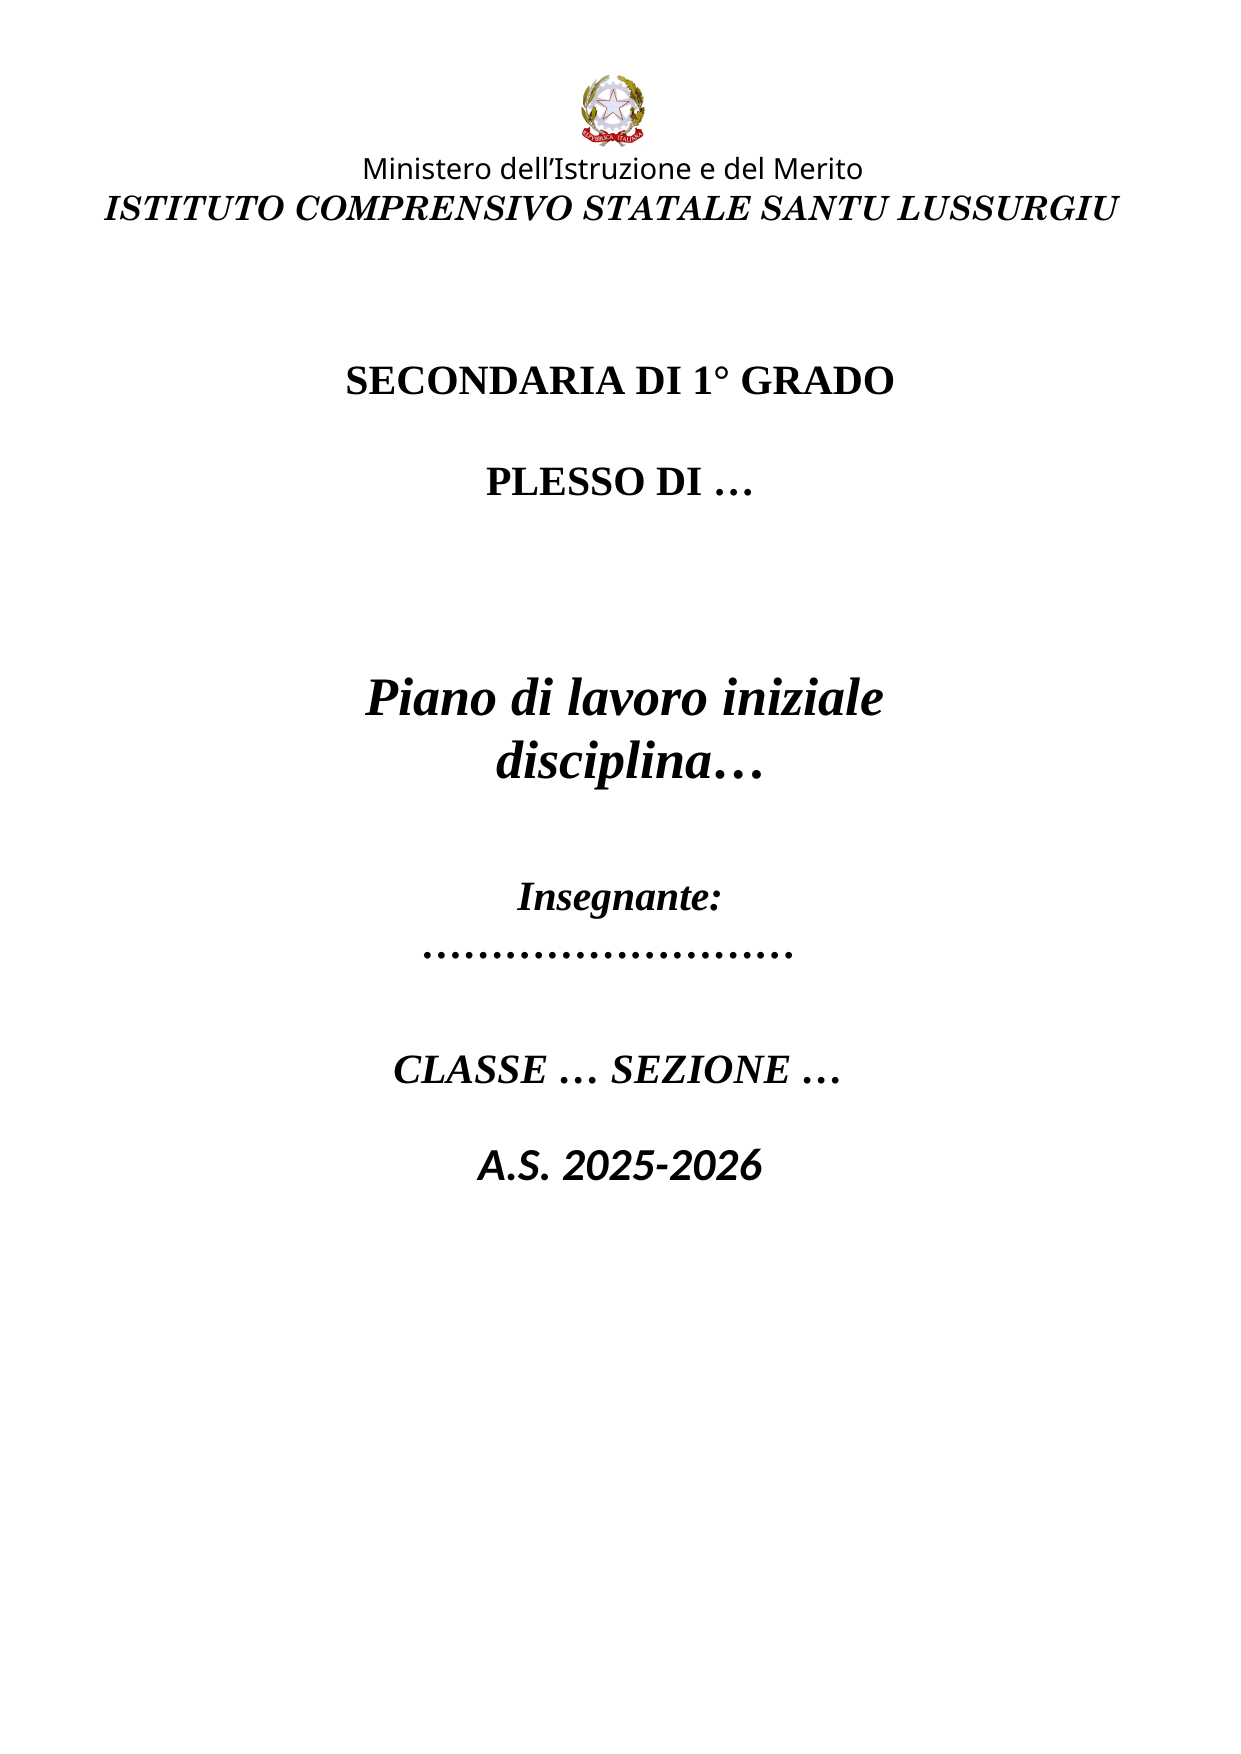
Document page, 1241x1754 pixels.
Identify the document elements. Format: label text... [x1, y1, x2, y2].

text PLESSO DI … [103, 456, 1137, 504]
title Piano di lavoro iniziale [103, 665, 1137, 727]
title disciplina… [103, 727, 1137, 790]
text SECONDARIA DI 1° GRADO [103, 355, 1137, 403]
text A.S. 2025-2026 [478, 1136, 1137, 1192]
picture [580, 75, 646, 148]
text Insegnante: [103, 871, 1137, 919]
text CLASSE … SEZIONE … [103, 1045, 1137, 1093]
text ……………………… [88, 919, 1137, 967]
